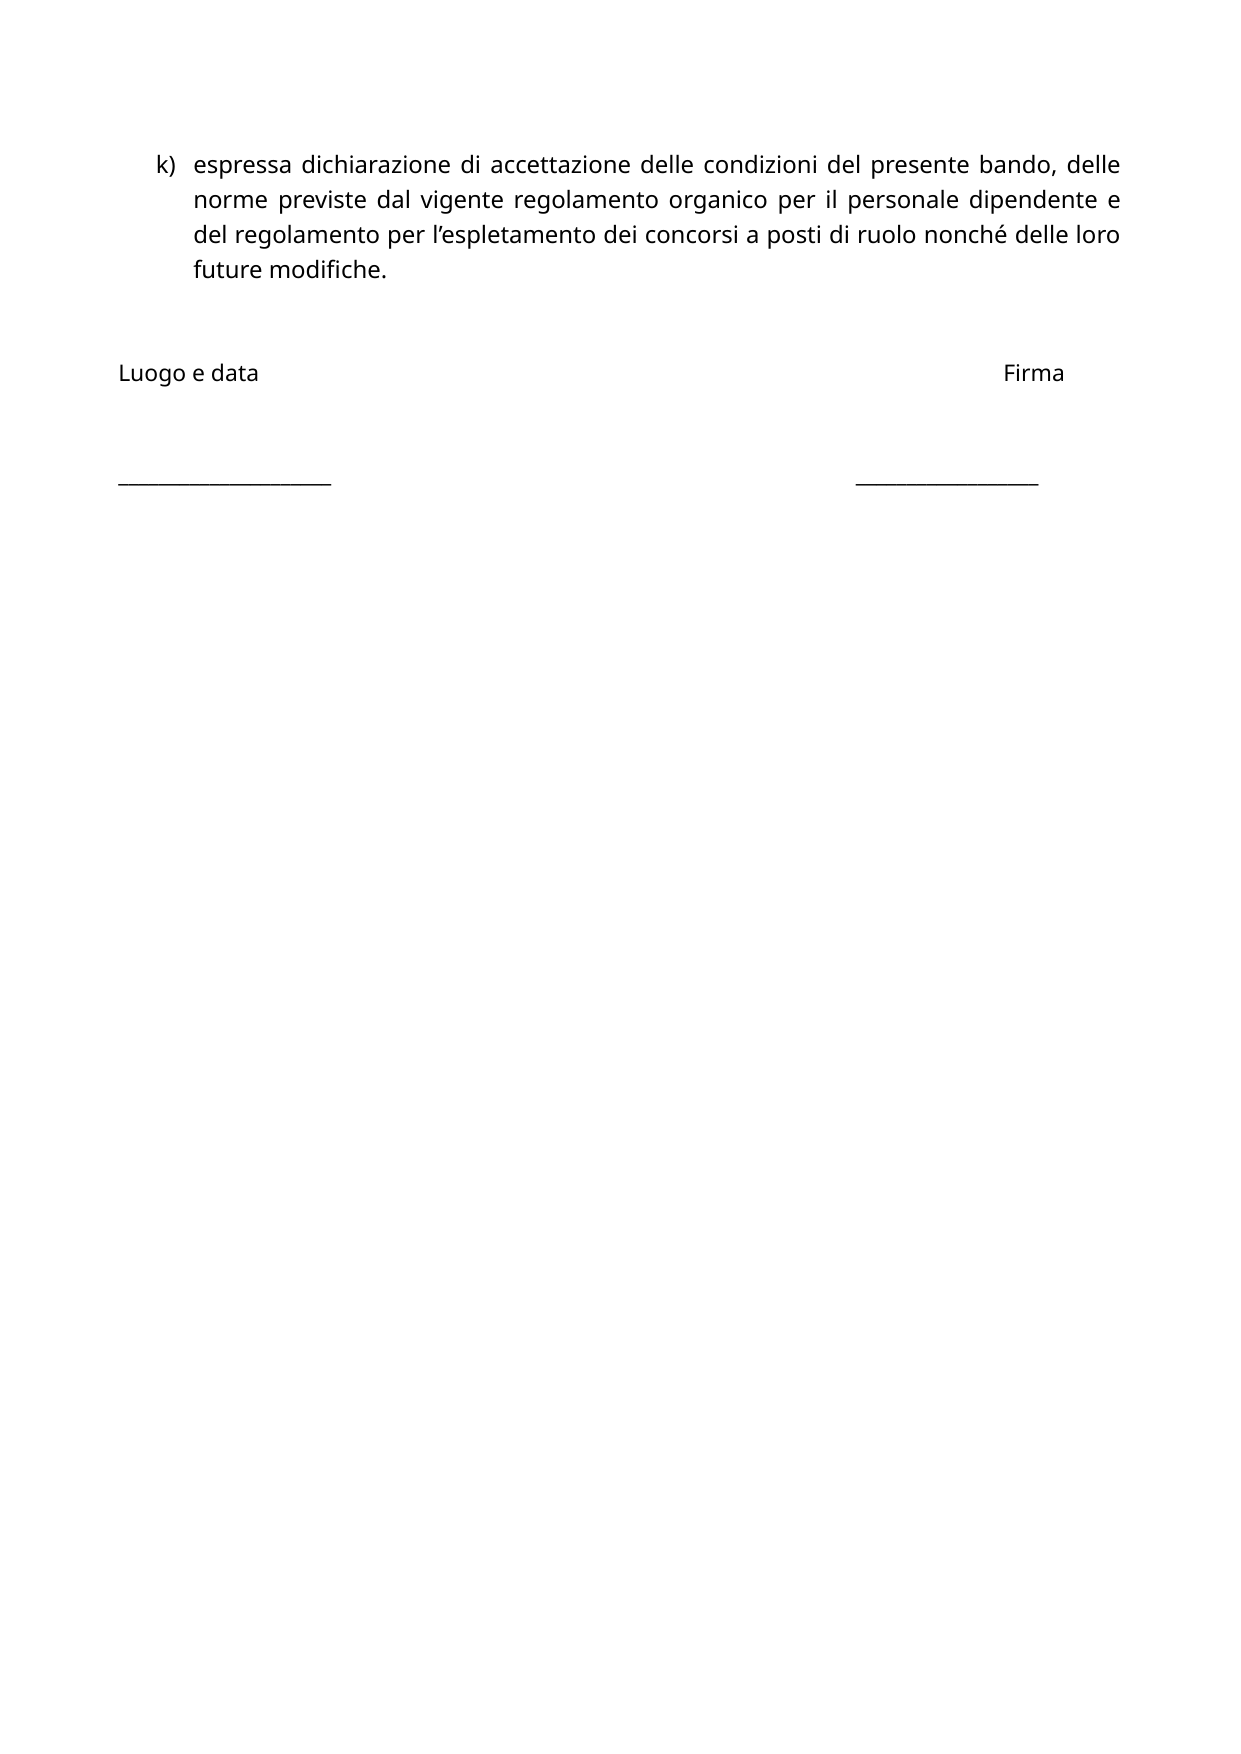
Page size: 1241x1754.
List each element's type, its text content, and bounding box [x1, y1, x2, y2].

list espressa dichiarazione di accettazione delle condizioni del presente bando, delle norme previste dal vigente regolamento organico per il personale dipendente e del regolamento per l’espletamento dei concorsi a posti di ruolo nonché delle loro future modifiche. [156, 148, 1122, 286]
text _____________________ __________________ [118, 458, 1122, 489]
text Luogo e data Firma [118, 357, 1122, 388]
